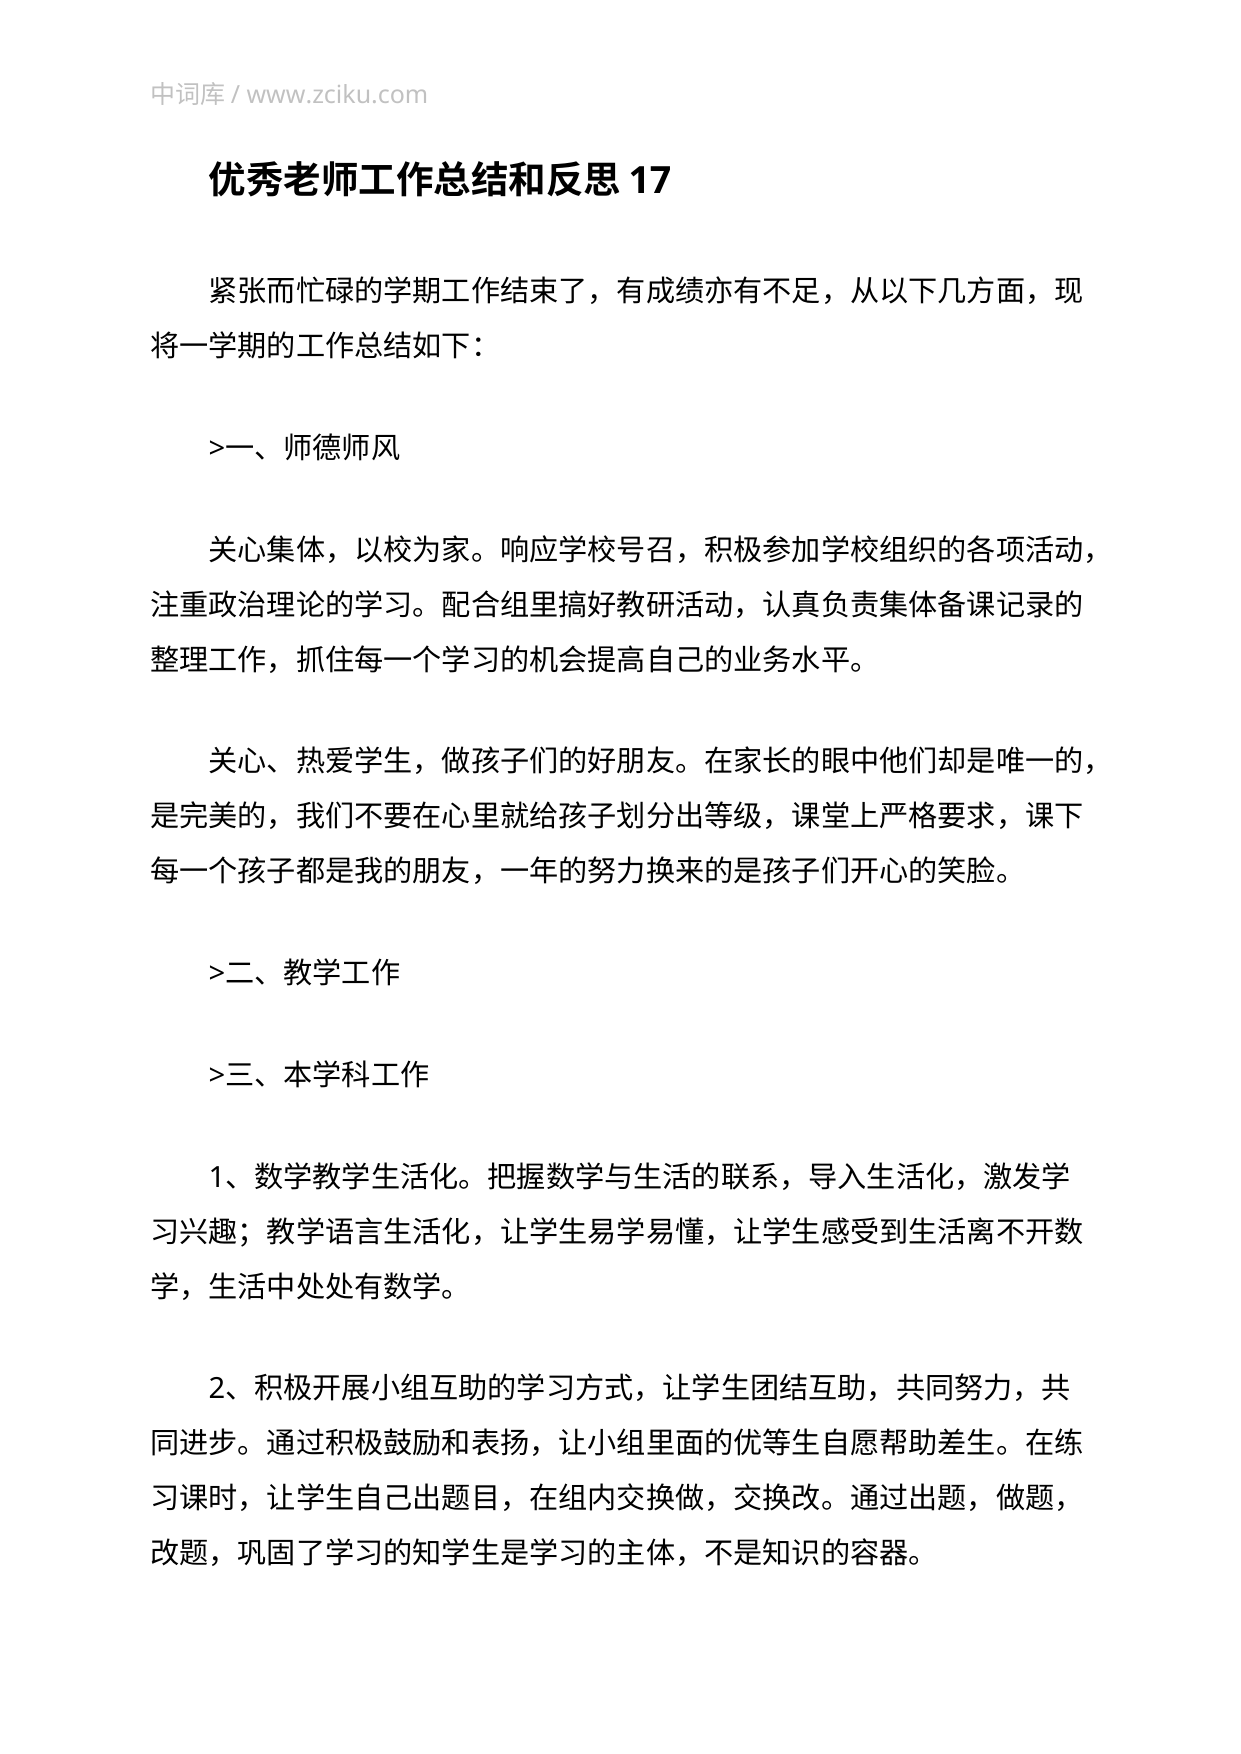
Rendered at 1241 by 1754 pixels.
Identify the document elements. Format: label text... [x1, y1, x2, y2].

text 优秀老师工作总结和反思17 [150, 150, 1090, 204]
text >二、教学工作 [150, 949, 1090, 992]
text 关心、热爱学生，做孩子们的好朋友。在家长的眼中他们却是唯一的，是完美的，我们不要在心里就给孩子划分出等级，课堂上严格要求，课下每一个孩子都是我的朋友，一年的努力换来的是孩子们开心的笑脸。 [150, 738, 1090, 890]
text >一、师德师风 [150, 424, 1090, 467]
text >三、本学科工作 [150, 1051, 1090, 1094]
text 紧张而忙碌的学期工作结束了，有成绩亦有不足，从以下几方面，现将一学期的工作总结如下： [150, 268, 1090, 365]
text 1、数学教学生活化。把握数学与生活的联系，导入生活化，激发学习兴趣；教学语言生活化，让学生易学易懂，让学生感受到生活离不开数学，生活中处处有数学。 [150, 1153, 1090, 1306]
text 2、积极开展小组互助的学习方式，让学生团结互助，共同努力，共同进步。通过积极鼓励和表扬，让小组里面的优等生自愿帮助差生。在练习课时，让学生自己出题目，在组内交换做，交换改。通过出题，做题，改题，巩固了学习的知学生是学习的主体，不是知识的容器。 [150, 1365, 1090, 1572]
text 关心集体，以校为家。响应学校号召，积极参加学校组织的各项活动，注重政治理论的学习。配合组里搞好教研活动，认真负责集体备课记录的整理工作，抓住每一个学习的机会提高自己的业务水平。 [150, 526, 1090, 678]
